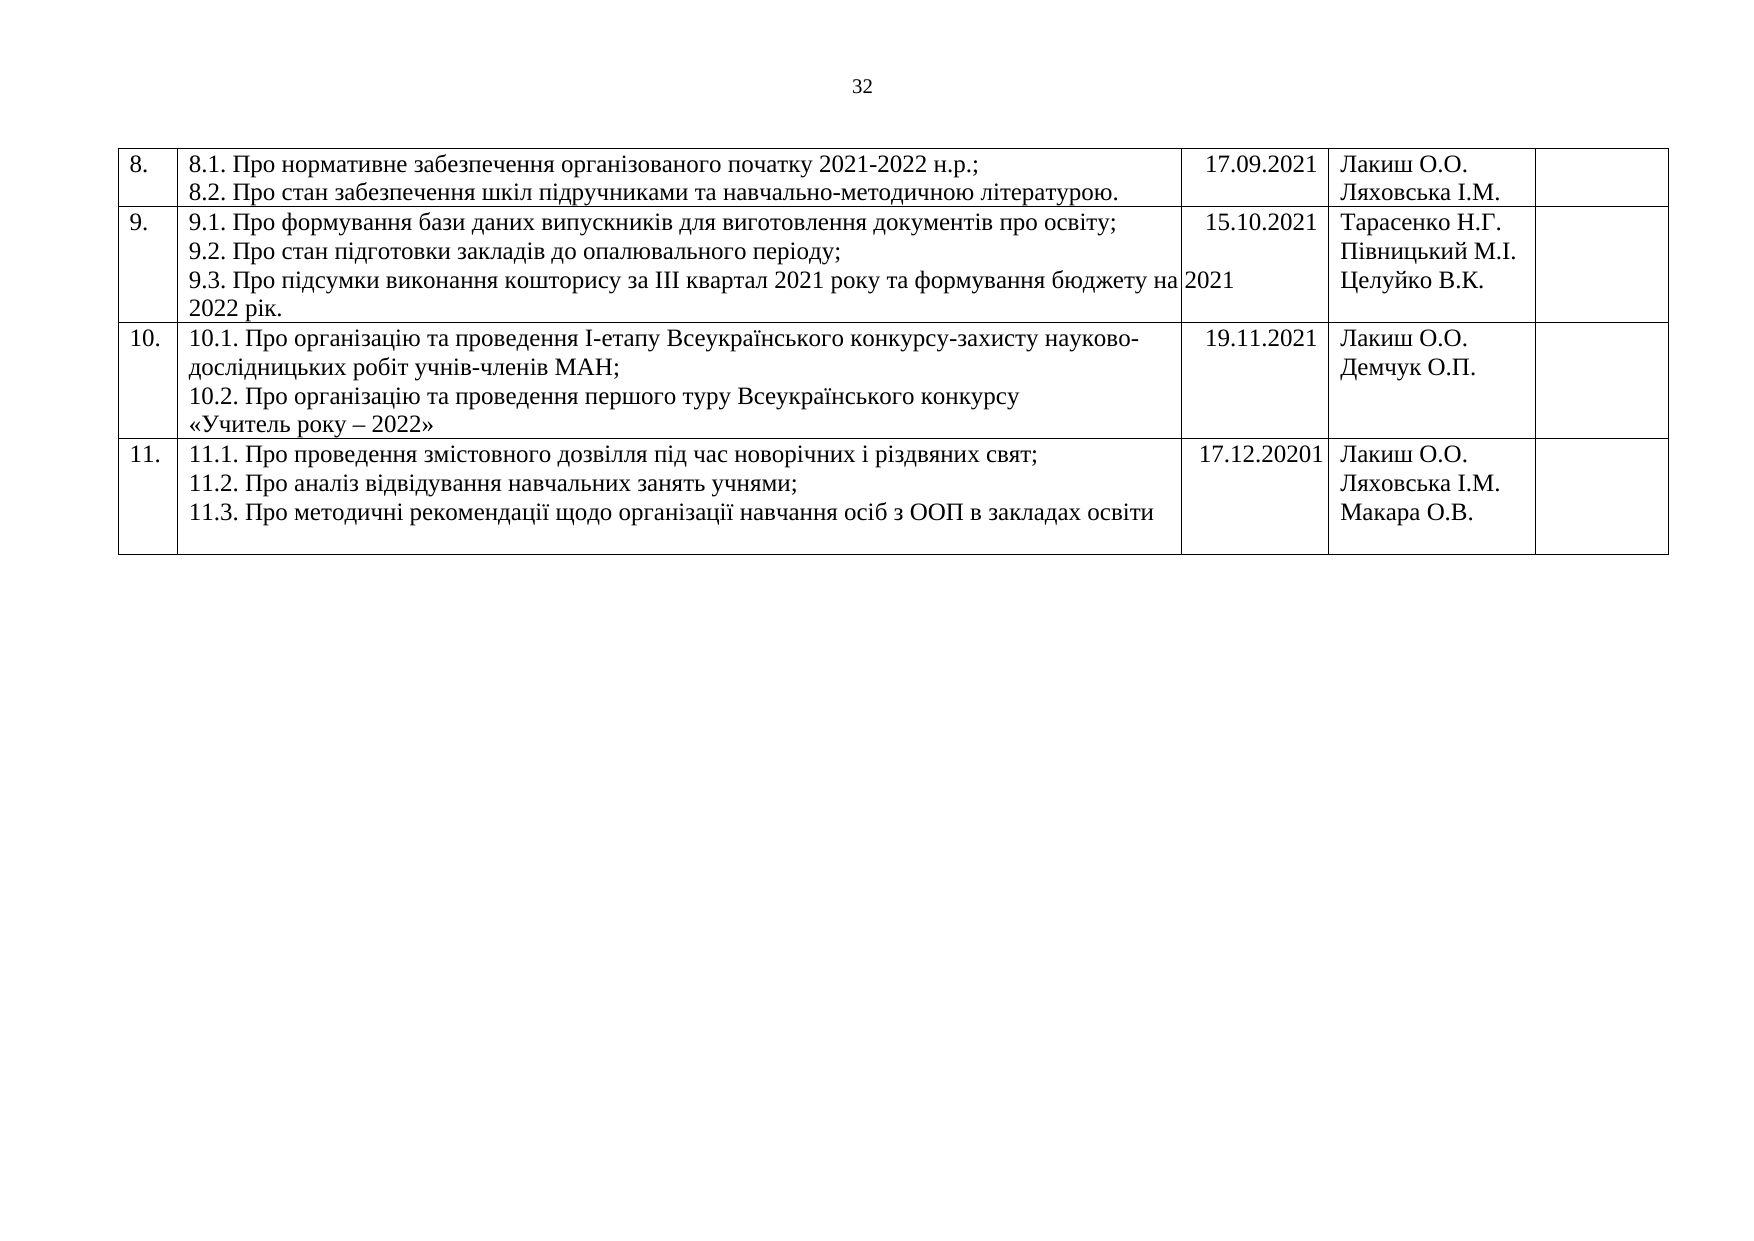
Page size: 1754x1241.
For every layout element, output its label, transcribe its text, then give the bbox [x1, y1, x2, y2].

table_cell [1536, 323, 1668, 438]
table_cell 15.10.2021 [1182, 207, 1328, 322]
table_cell Лакиш О.О. Ляховська І.М. Макара О.В. [1329, 439, 1535, 554]
table_cell Лакиш О.О. Ляховська І.М. [1329, 149, 1535, 206]
table_cell 9.1. Про формування бази даних випускників для виготовлення документів про освіту; 9.2. Про стан підготовки закладів до опалювального періоду; 9.3. Про підсумки виконання кошторису за ІІІ квартал 2021 року та формування бюджету на 2021 2022 рік. [178, 207, 1181, 322]
table_cell 9. [119, 207, 177, 322]
table_cell [1536, 207, 1668, 322]
table_cell [1536, 439, 1668, 554]
table_cell 10.1. Про організацію та проведення І-етапу Всеукраїнського конкурсу-захисту науково-дослідницьких робіт учнів-членів МАН; 10.2. Про організацію та проведення першого туру Всеукраїнського конкурсу «Учитель року – 2022» [178, 323, 1181, 438]
table_cell 8. [119, 149, 177, 206]
table_cell 17.12.20201 [1182, 439, 1328, 554]
table_cell 11.1. Про проведення змістовного дозвілля під час новорічних і різдвяних свят; 11.2. Про аналіз відвідування навчальних занять учнями; 11.3. Про методичні рекомендації щодо організації навчання осіб з ООП в закладах освіти [178, 439, 1181, 554]
table_cell 19.11.2021 [1182, 323, 1328, 438]
table_cell 8.1. Про нормативне забезпечення організованого початку 2021-2022 н.р.; 8.2. Про стан забезпечення шкіл підручниками та навчально-методичною літературою. [178, 149, 1181, 206]
table_cell 10. [119, 323, 177, 438]
table_cell 11. [119, 439, 177, 554]
table_cell Тарасенко Н.Г. Півницький М.І. Целуйко В.К. [1329, 207, 1535, 322]
table_cell [1536, 149, 1668, 206]
table_cell Лакиш О.О. Демчук О.П. [1329, 323, 1535, 438]
table_cell 17.09.2021 [1182, 149, 1328, 206]
